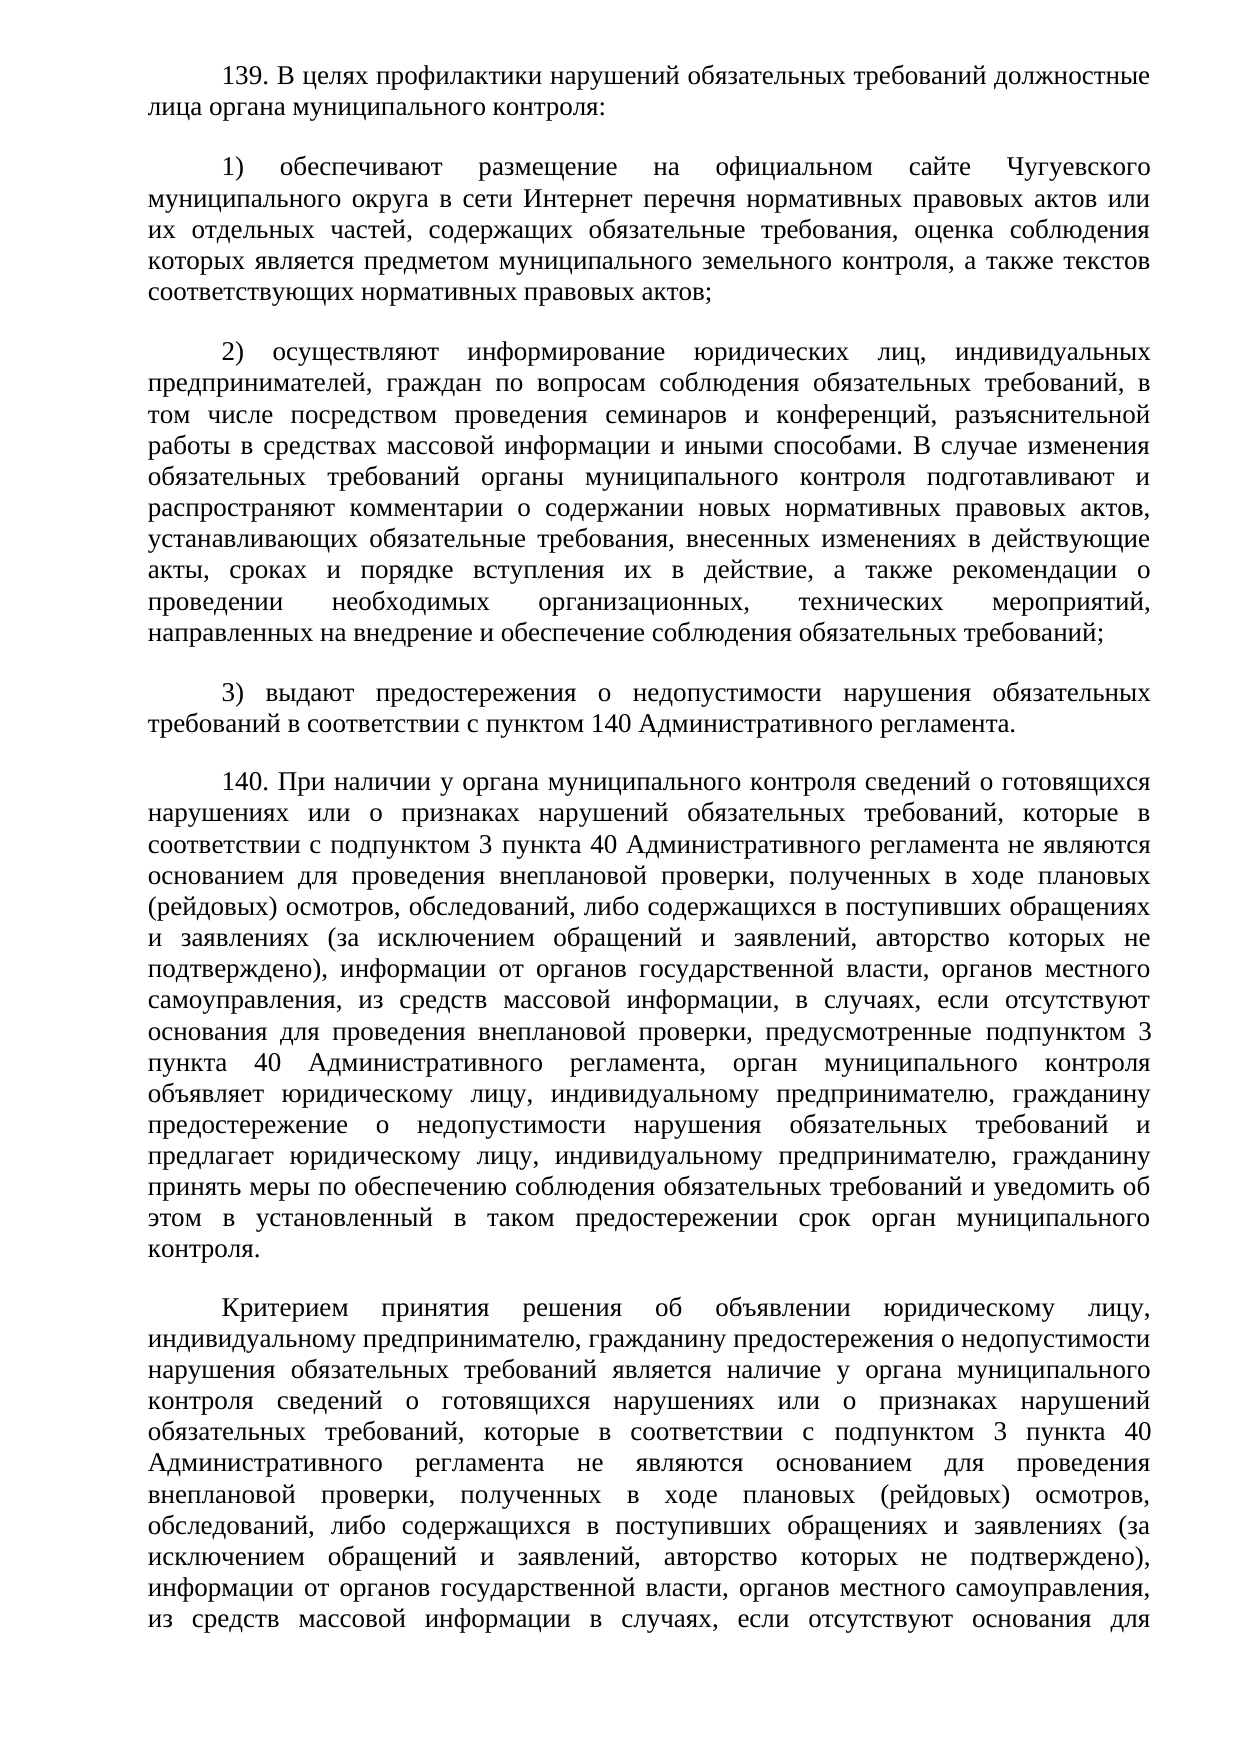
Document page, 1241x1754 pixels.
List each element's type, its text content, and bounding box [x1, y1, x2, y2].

text 140. При наличии у органа муниципального контроля сведений о готовящихся нарушениях или о признаках нарушений обязательных требований, которые в соответствии с подпунктом 3 пункта 40 Административного регламента не являются основанием для проведения внеплановой проверки, полученных в ходе плановых (рейдовых) осмотров, обследований, либо содержащихся в поступивших обращениях и заявлениях (за исключением обращений и заявлений, авторство которых не подтверждено), информации от органов государственной власти, органов местного самоуправления, из средств массовой информации, в случаях, если отсутствуют основания для проведения внеплановой проверки, предусмотренные подпунктом 3 пункта 40 Административного регламента, орган муниципального контроля объявляет юридическому лицу, индивидуальному предпринимателю, гражданину предостережение о недопустимости нарушения обязательных требований и предлагает юридическому лицу, индивидуальному предпринимателю, гражданину принять меры по обеспечению соблюдения обязательных требований и уведомить об этом в установленный в таком предостережении срок орган муниципального контроля. [148, 765, 1152, 1264]
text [148, 1291, 1152, 1633]
text 2) осуществляют информирование юридических лиц, индивидуальных предпринимателей, граждан по вопросам соблюдения обязательных требований, в том числе посредством проведения семинаров и конференций, разъяснительной работы в средствах массовой информации и иными способами. В случае изменения обязательных требований органы муниципального контроля подготавливают и распространяют комментарии о содержании новых нормативных правовых актов, устанавливающих обязательные требования, внесенных изменениях в действующие акты, сроках и порядке вступления их в действие, а также рекомендации о проведении необходимых организационных, технических мероприятий, направленных на внедрение и обеспечение соблюдения обязательных требований; [148, 335, 1152, 647]
text 3) выдают предостережения о недопустимости нарушения обязательных требований в соответствии с пунктом 140 Административного регламента. [148, 676, 1152, 738]
text 139. В целях профилактики нарушений обязательных требований должностные лица органа муниципального контроля: [148, 59, 1152, 121]
text 1) обеспечивают размещение на официальном сайте Чугуевского муниципального округа в сети Интернет перечня нормативных правовых актов или их отдельных частей, содержащих обязательные требования, оценка соблюдения которых является предметом муниципального земельного контроля, а также текстов соответствующих нормативных правовых актов; [148, 151, 1152, 306]
